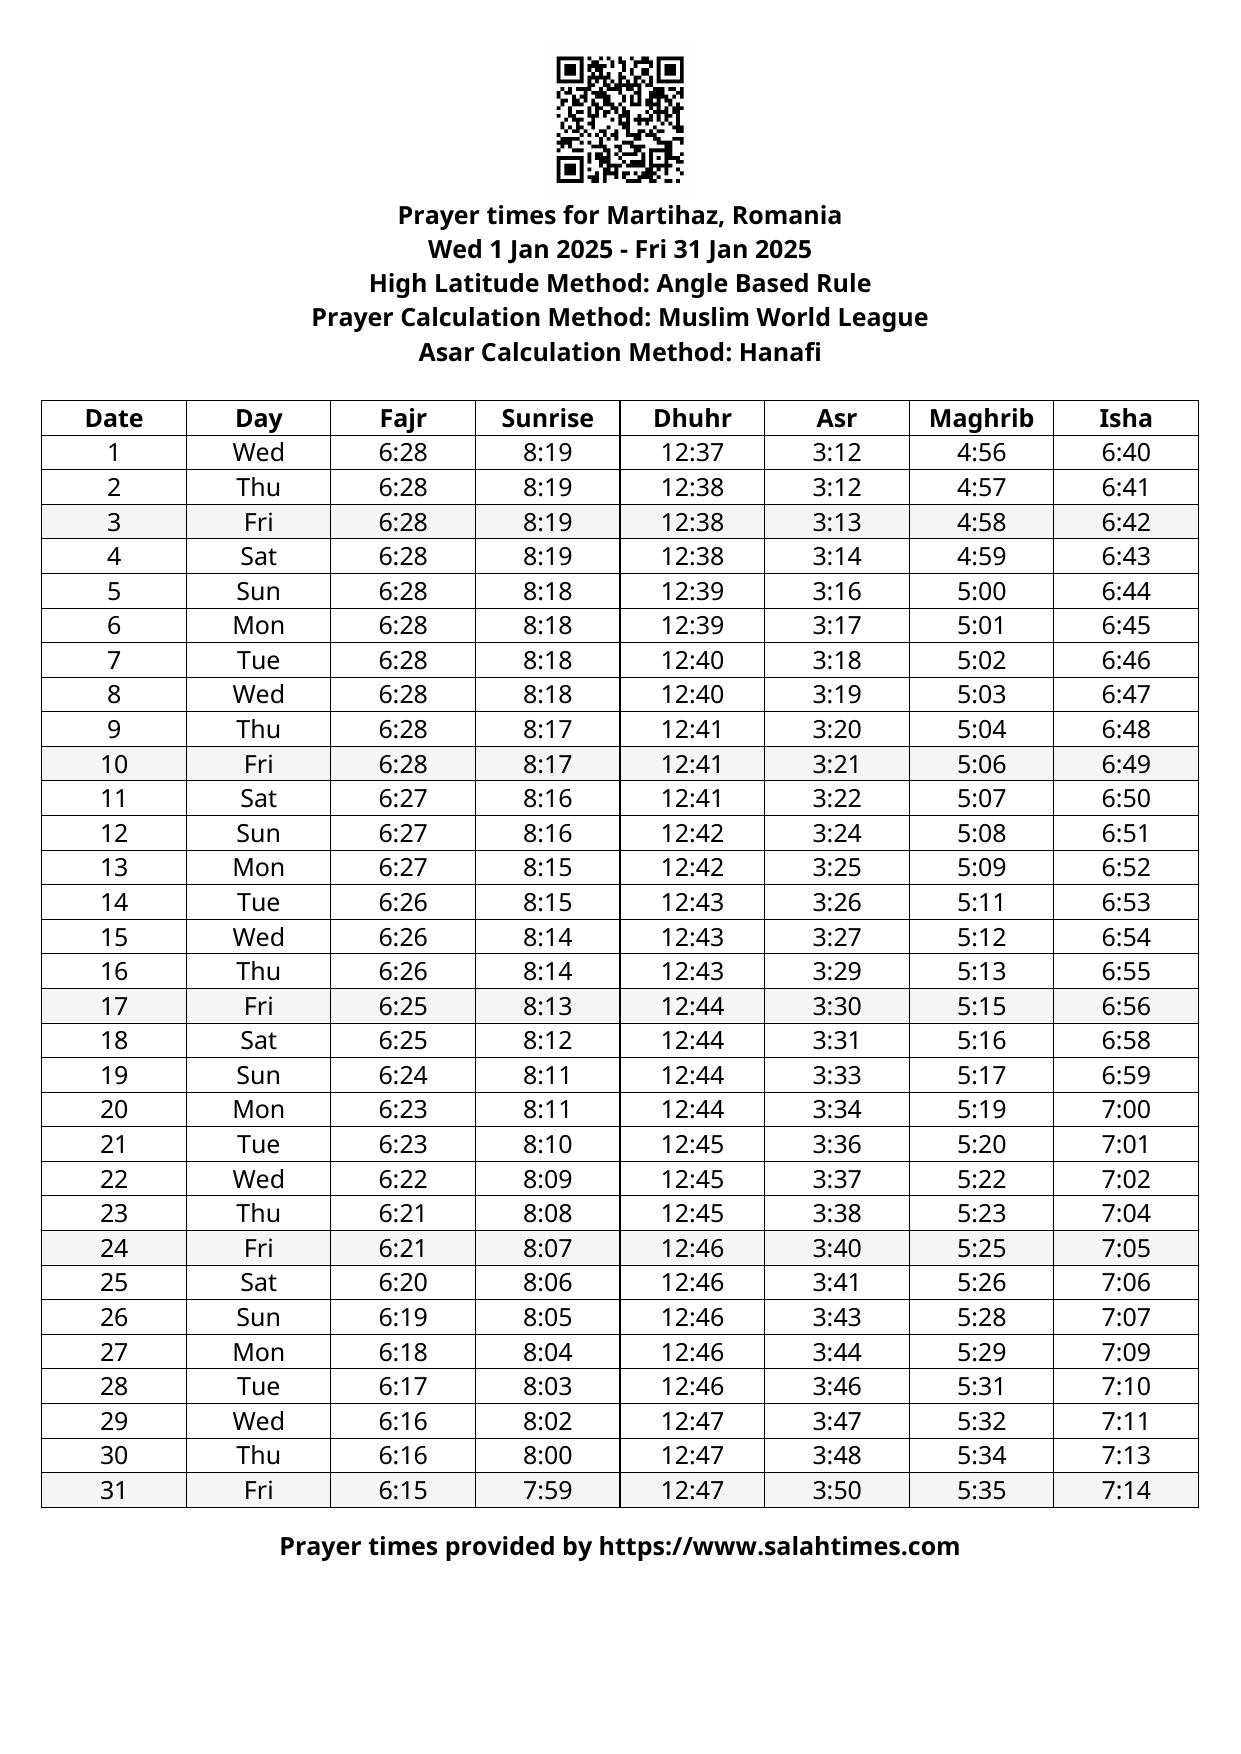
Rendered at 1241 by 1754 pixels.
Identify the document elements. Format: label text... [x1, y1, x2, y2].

picture [542, 41, 699, 198]
table_header Isha [1054, 401, 1198, 434]
table_cell 8:03 [476, 1369, 619, 1403]
table_cell 8:06 [476, 1266, 619, 1299]
table_cell 3:41 [765, 1266, 909, 1299]
table_cell 4:58 [910, 505, 1053, 538]
table_cell 5:19 [910, 1093, 1053, 1126]
text Prayer times for Martihaz, Romania [42, 198, 1198, 232]
table_cell 6:45 [1054, 609, 1198, 642]
table_cell Fri [187, 747, 330, 780]
table_cell 12:42 [621, 816, 764, 849]
table_header Asr [765, 401, 909, 434]
table_cell 6:59 [1054, 1058, 1198, 1092]
table_header Fajr [331, 401, 475, 434]
text Prayer times provided by https://www.salahtimes.com [42, 1528, 1198, 1563]
table_cell 6:28 [331, 574, 475, 607]
table_cell 12:43 [621, 954, 764, 988]
table_cell Thu [187, 1196, 330, 1230]
table_cell 28 [42, 1369, 186, 1403]
table_cell Tue [187, 643, 330, 677]
table_cell Thu [187, 712, 330, 746]
table_cell 8:18 [476, 609, 619, 642]
table_cell 20 [42, 1093, 186, 1126]
table_cell 6:28 [331, 436, 475, 469]
table_cell 3:24 [765, 816, 909, 849]
table_cell Sun [187, 1058, 330, 1092]
text Wed 1 Jan 2025 - Fri 31 Jan 2025 [42, 232, 1198, 266]
table_cell 6:28 [331, 609, 475, 642]
table_cell 6:56 [1054, 989, 1198, 1022]
table_cell Sat [187, 781, 330, 815]
table_cell 6:47 [1054, 678, 1198, 711]
table_cell 6:28 [331, 643, 475, 677]
table_cell 8:19 [476, 470, 619, 504]
table_cell 12:41 [621, 747, 764, 780]
table_cell 3:29 [765, 954, 909, 988]
table_header Date [42, 401, 186, 434]
table_cell 3:12 [765, 436, 909, 469]
table_cell 1 [42, 436, 186, 469]
table_cell 6:44 [1054, 574, 1198, 607]
table_cell 12:46 [621, 1300, 764, 1334]
table_cell 3 [42, 505, 186, 538]
table_cell 12:44 [621, 1058, 764, 1092]
table_cell 4:56 [910, 436, 1053, 469]
table_cell 5:22 [910, 1162, 1053, 1195]
table_cell 6:19 [331, 1300, 475, 1334]
table_cell 12:38 [621, 470, 764, 504]
table_cell 7:09 [1054, 1335, 1198, 1368]
table_header Maghrib [910, 401, 1053, 434]
table_cell Sun [187, 574, 330, 607]
table_cell 3:18 [765, 643, 909, 677]
table_cell Tue [187, 1127, 330, 1161]
table_cell 8:16 [476, 781, 619, 815]
table_cell 5:12 [910, 920, 1053, 953]
table_cell 7 [42, 643, 186, 677]
text Prayer Calculation Method: Muslim World League [42, 300, 1198, 334]
table_cell 5:29 [910, 1335, 1053, 1368]
table_cell 7:05 [1054, 1231, 1198, 1264]
table_cell 5:15 [910, 989, 1053, 1022]
table_cell 3:38 [765, 1196, 909, 1230]
table_cell 6:52 [1054, 851, 1198, 884]
table_cell 8:08 [476, 1196, 619, 1230]
table_cell 3:36 [765, 1127, 909, 1161]
table_cell 8:14 [476, 920, 619, 953]
table_cell 8:05 [476, 1300, 619, 1334]
table_cell 12:45 [621, 1196, 764, 1230]
table_cell 6:51 [1054, 816, 1198, 849]
table_cell 8:18 [476, 574, 619, 607]
table_cell 4 [42, 539, 186, 573]
table_cell 12:40 [621, 678, 764, 711]
table_cell Wed [187, 436, 330, 469]
table_cell 12:46 [621, 1231, 764, 1264]
table_cell 5:26 [910, 1266, 1053, 1299]
table_cell 30 [42, 1439, 186, 1472]
table_cell 6:28 [331, 539, 475, 573]
table_cell 26 [42, 1300, 186, 1334]
table_cell Wed [187, 678, 330, 711]
table_cell 6:25 [331, 1024, 475, 1057]
table_cell Fri [187, 989, 330, 1022]
table_cell 12:43 [621, 885, 764, 919]
table_cell 6:55 [1054, 954, 1198, 988]
table_cell 6:20 [331, 1266, 475, 1299]
table_cell 6:49 [1054, 747, 1198, 780]
table_cell 3:25 [765, 851, 909, 884]
table_cell 3:22 [765, 781, 909, 815]
table_cell 7:02 [1054, 1162, 1198, 1195]
table_cell 8:02 [476, 1404, 619, 1437]
table_cell 4:57 [910, 470, 1053, 504]
table_cell 5:03 [910, 678, 1053, 711]
table_cell 6 [42, 609, 186, 642]
table_cell 4:59 [910, 539, 1053, 573]
table_cell 6:41 [1054, 470, 1198, 504]
table_cell 8:15 [476, 885, 619, 919]
table_cell Sat [187, 1266, 330, 1299]
table_cell 6:23 [331, 1093, 475, 1126]
table_cell 5:02 [910, 643, 1053, 677]
table_cell 6:26 [331, 885, 475, 919]
table_cell 5:25 [910, 1231, 1053, 1264]
table_cell 3:21 [765, 747, 909, 780]
table_cell 7:59 [476, 1473, 619, 1507]
table_cell 12:46 [621, 1369, 764, 1403]
table_cell 12:41 [621, 712, 764, 746]
table_header Sunrise [476, 401, 619, 434]
table_cell 6:16 [331, 1404, 475, 1437]
table_cell 6:21 [331, 1196, 475, 1230]
table_cell 8:18 [476, 643, 619, 677]
table_cell 16 [42, 954, 186, 988]
table_cell Wed [187, 920, 330, 953]
table_cell 7:00 [1054, 1093, 1198, 1126]
table_cell 25 [42, 1266, 186, 1299]
table_cell 12:37 [621, 436, 764, 469]
table_cell 17 [42, 989, 186, 1022]
table_cell Thu [187, 470, 330, 504]
table_cell 21 [42, 1127, 186, 1161]
table_cell 8:18 [476, 678, 619, 711]
table_cell 12:42 [621, 851, 764, 884]
table_cell 3:46 [765, 1369, 909, 1403]
table_cell 10 [42, 747, 186, 780]
table_cell 6:40 [1054, 436, 1198, 469]
table_cell 12:44 [621, 989, 764, 1022]
table_cell 23 [42, 1196, 186, 1230]
table_cell Mon [187, 1335, 330, 1368]
table_cell 6:54 [1054, 920, 1198, 953]
table_cell 7:07 [1054, 1300, 1198, 1334]
table_cell 5:32 [910, 1404, 1053, 1437]
table_cell 24 [42, 1231, 186, 1264]
table_cell 5:08 [910, 816, 1053, 849]
table_cell 6:27 [331, 851, 475, 884]
table_header Day [187, 401, 330, 434]
table_cell Mon [187, 609, 330, 642]
table_cell 6:28 [331, 712, 475, 746]
table_cell Mon [187, 851, 330, 884]
table_cell 15 [42, 920, 186, 953]
table_cell 8:13 [476, 989, 619, 1022]
table_cell 8:09 [476, 1162, 619, 1195]
table_cell 5:35 [910, 1473, 1053, 1507]
table_cell 13 [42, 851, 186, 884]
table_cell 8:17 [476, 747, 619, 780]
table_cell 3:47 [765, 1404, 909, 1437]
table_cell 5:34 [910, 1439, 1053, 1472]
table_cell 12:47 [621, 1473, 764, 1507]
table_cell 3:43 [765, 1300, 909, 1334]
table_cell 8:12 [476, 1024, 619, 1057]
table_cell 11 [42, 781, 186, 815]
table_cell 12:44 [621, 1093, 764, 1126]
table_cell 6:21 [331, 1231, 475, 1264]
table_cell 3:16 [765, 574, 909, 607]
table_cell 3:19 [765, 678, 909, 711]
table_cell 8:15 [476, 851, 619, 884]
table_cell 3:33 [765, 1058, 909, 1092]
table_cell 12:46 [621, 1335, 764, 1368]
text High Latitude Method: Angle Based Rule [42, 266, 1198, 300]
table_cell 5:06 [910, 747, 1053, 780]
table_cell 22 [42, 1162, 186, 1195]
table_cell 6:28 [331, 747, 475, 780]
table_cell Thu [187, 954, 330, 988]
table_cell 3:48 [765, 1439, 909, 1472]
table_cell 7:13 [1054, 1439, 1198, 1472]
table_cell 3:20 [765, 712, 909, 746]
table_cell 6:18 [331, 1335, 475, 1368]
table_cell 2 [42, 470, 186, 504]
table_cell 5:09 [910, 851, 1053, 884]
table_cell 29 [42, 1404, 186, 1437]
table_cell 31 [42, 1473, 186, 1507]
table_cell 6:17 [331, 1369, 475, 1403]
table_cell 6:43 [1054, 539, 1198, 573]
table_cell 5:07 [910, 781, 1053, 815]
table_cell Fri [187, 505, 330, 538]
table_cell 6:22 [331, 1162, 475, 1195]
table_cell 8:19 [476, 436, 619, 469]
table_cell 3:34 [765, 1093, 909, 1126]
table_cell 5:31 [910, 1369, 1053, 1403]
table_cell 6:26 [331, 954, 475, 988]
table_cell 8:16 [476, 816, 619, 849]
table_cell 5:11 [910, 885, 1053, 919]
table_cell 3:27 [765, 920, 909, 953]
table_cell 8:11 [476, 1093, 619, 1126]
table_cell 7:11 [1054, 1404, 1198, 1437]
table_cell Tue [187, 885, 330, 919]
table_cell 5:23 [910, 1196, 1053, 1230]
table_cell 3:37 [765, 1162, 909, 1195]
table_cell 6:24 [331, 1058, 475, 1092]
table_cell 8:19 [476, 539, 619, 573]
table_cell 6:26 [331, 920, 475, 953]
table_cell 12:39 [621, 609, 764, 642]
table_cell 8:04 [476, 1335, 619, 1368]
table_cell 3:44 [765, 1335, 909, 1368]
table_cell 6:27 [331, 816, 475, 849]
table_cell 8 [42, 678, 186, 711]
table_cell 6:25 [331, 989, 475, 1022]
table_cell 12:38 [621, 539, 764, 573]
table_cell 19 [42, 1058, 186, 1092]
table_cell 5:01 [910, 609, 1053, 642]
table_cell 12:47 [621, 1439, 764, 1472]
table_cell Mon [187, 1093, 330, 1126]
table_cell 12:39 [621, 574, 764, 607]
table_cell 12:40 [621, 643, 764, 677]
table_cell Sat [187, 1024, 330, 1057]
table_cell Wed [187, 1162, 330, 1195]
table_cell 5:00 [910, 574, 1053, 607]
table_cell 12 [42, 816, 186, 849]
table_cell 12:43 [621, 920, 764, 953]
table_cell 6:28 [331, 678, 475, 711]
table_cell 3:31 [765, 1024, 909, 1057]
table_cell Fri [187, 1473, 330, 1507]
table_cell 5:28 [910, 1300, 1053, 1334]
table_cell 7:06 [1054, 1266, 1198, 1299]
table_cell 14 [42, 885, 186, 919]
table_cell 6:27 [331, 781, 475, 815]
table_cell 3:14 [765, 539, 909, 573]
table_cell 6:48 [1054, 712, 1198, 746]
table_cell 5:16 [910, 1024, 1053, 1057]
table_cell 12:38 [621, 505, 764, 538]
table_cell 6:15 [331, 1473, 475, 1507]
table_cell 18 [42, 1024, 186, 1057]
table_cell 7:14 [1054, 1473, 1198, 1507]
table_cell 3:30 [765, 989, 909, 1022]
table_cell 3:12 [765, 470, 909, 504]
table_cell 6:42 [1054, 505, 1198, 538]
table_cell Thu [187, 1439, 330, 1472]
table_cell Tue [187, 1369, 330, 1403]
table_cell 5:13 [910, 954, 1053, 988]
table_cell 27 [42, 1335, 186, 1368]
table_cell 5:17 [910, 1058, 1053, 1092]
table_cell 3:26 [765, 885, 909, 919]
table_cell 8:11 [476, 1058, 619, 1092]
table_cell 12:45 [621, 1127, 764, 1161]
table_cell Wed [187, 1404, 330, 1437]
table_cell 12:41 [621, 781, 764, 815]
table_cell 12:45 [621, 1162, 764, 1195]
table_cell 6:28 [331, 470, 475, 504]
table_cell 3:40 [765, 1231, 909, 1264]
table_cell Sat [187, 539, 330, 573]
table_cell 8:00 [476, 1439, 619, 1472]
table_cell 5:20 [910, 1127, 1053, 1161]
table_header Dhuhr [621, 401, 764, 434]
table_cell 6:50 [1054, 781, 1198, 815]
table_cell 3:17 [765, 609, 909, 642]
table_cell 7:10 [1054, 1369, 1198, 1403]
table_cell 6:53 [1054, 885, 1198, 919]
text Asar Calculation Method: Hanafi [42, 334, 1198, 368]
table_cell 6:16 [331, 1439, 475, 1472]
table_cell 12:47 [621, 1404, 764, 1437]
table_cell 8:17 [476, 712, 619, 746]
table_cell 5:04 [910, 712, 1053, 746]
table_cell 8:07 [476, 1231, 619, 1264]
table_cell 7:04 [1054, 1196, 1198, 1230]
table_cell 5 [42, 574, 186, 607]
table_cell 6:28 [331, 505, 475, 538]
table_cell 6:23 [331, 1127, 475, 1161]
table_cell 8:14 [476, 954, 619, 988]
table_cell 3:50 [765, 1473, 909, 1507]
table_cell 6:46 [1054, 643, 1198, 677]
table_cell 12:44 [621, 1024, 764, 1057]
table_cell Fri [187, 1231, 330, 1264]
table_cell 12:46 [621, 1266, 764, 1299]
table_cell 8:19 [476, 505, 619, 538]
table_cell 3:13 [765, 505, 909, 538]
table_cell 7:01 [1054, 1127, 1198, 1161]
table_cell 9 [42, 712, 186, 746]
table_cell 8:10 [476, 1127, 619, 1161]
table_cell Sun [187, 816, 330, 849]
table_cell 6:58 [1054, 1024, 1198, 1057]
table_cell Sun [187, 1300, 330, 1334]
